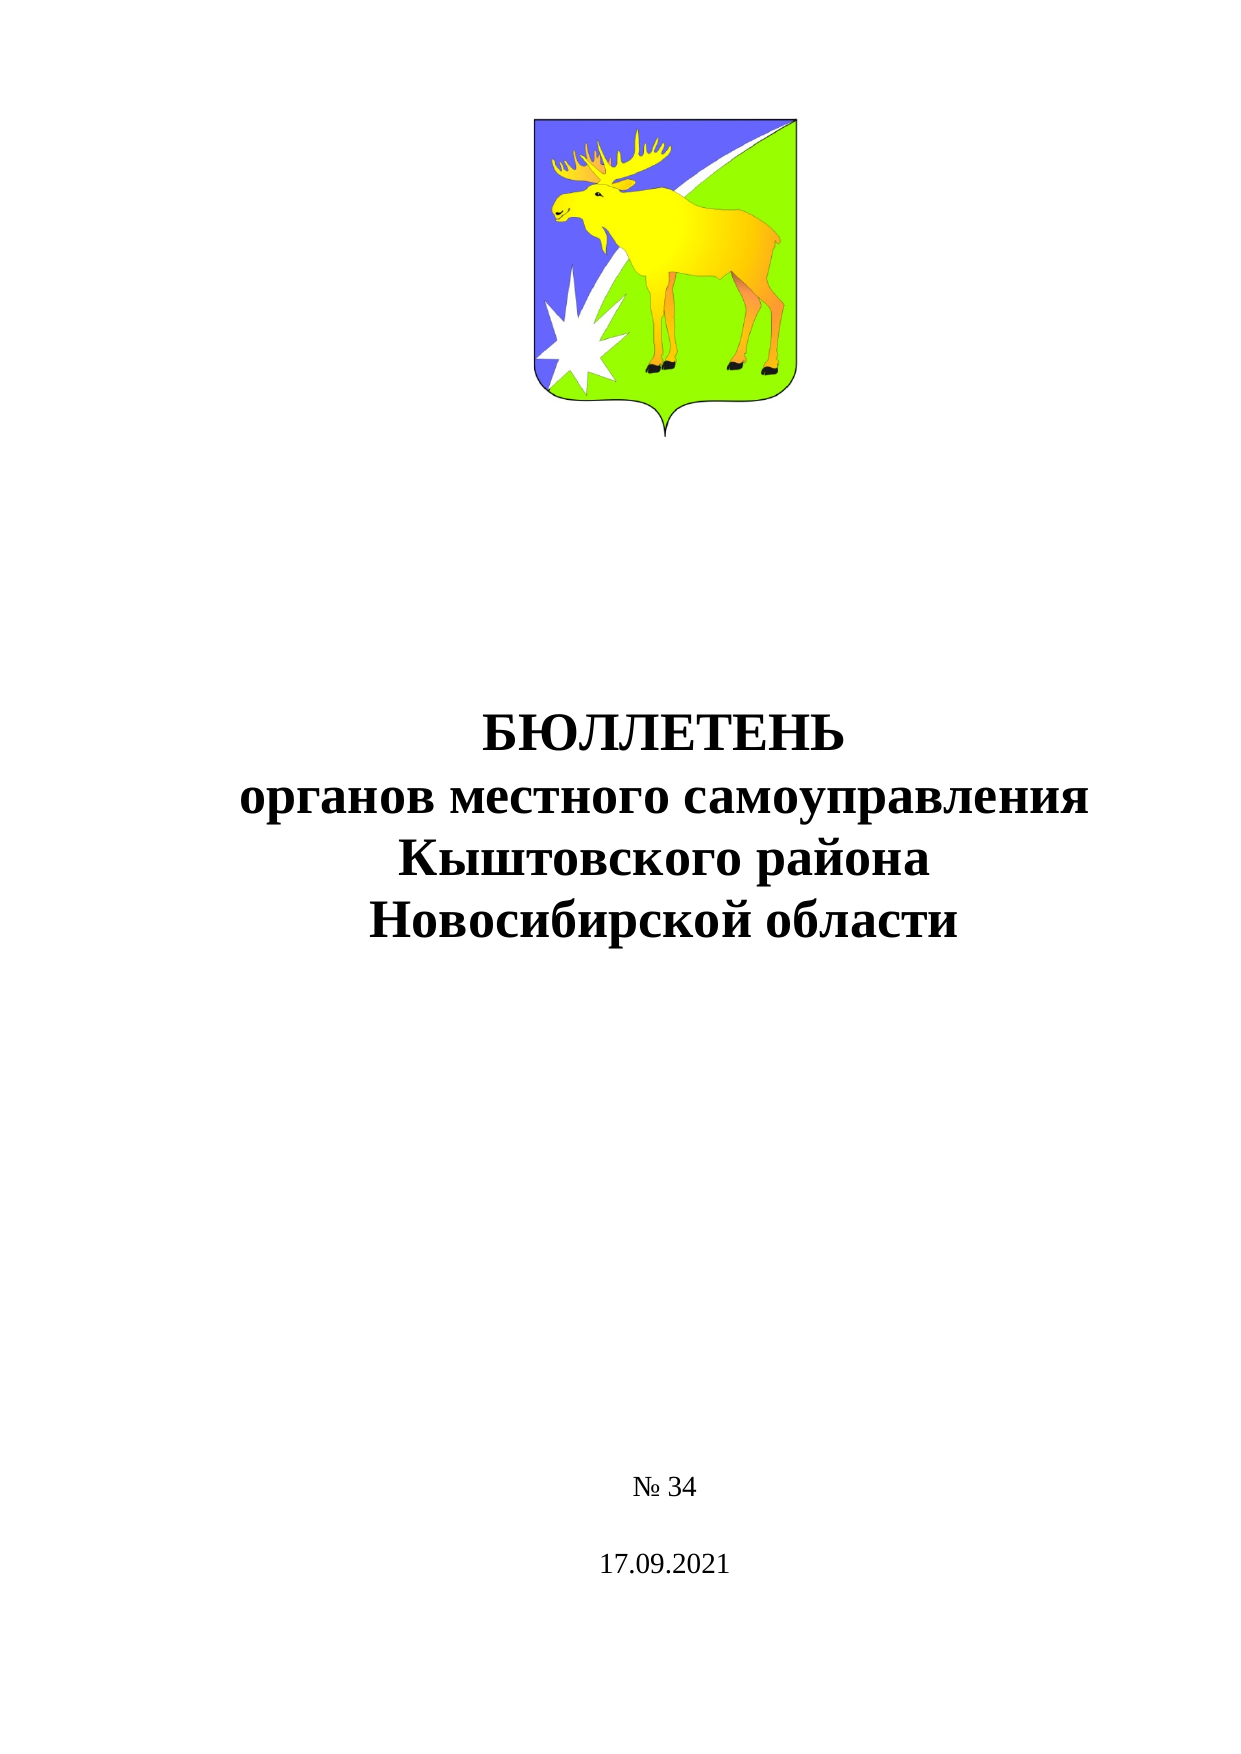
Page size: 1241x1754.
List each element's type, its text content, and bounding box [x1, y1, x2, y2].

subtitle БЮЛЛЕТЕНЬ [177, 700, 1152, 762]
text № 34 [177, 1469, 1152, 1503]
subtitle Кыштовского района [177, 825, 1152, 887]
subtitle Новосибирской области [177, 887, 1152, 949]
picture [533, 118, 799, 437]
subtitle органов местного самоуправления [177, 762, 1152, 825]
text 17.09.2021 [177, 1546, 1152, 1580]
